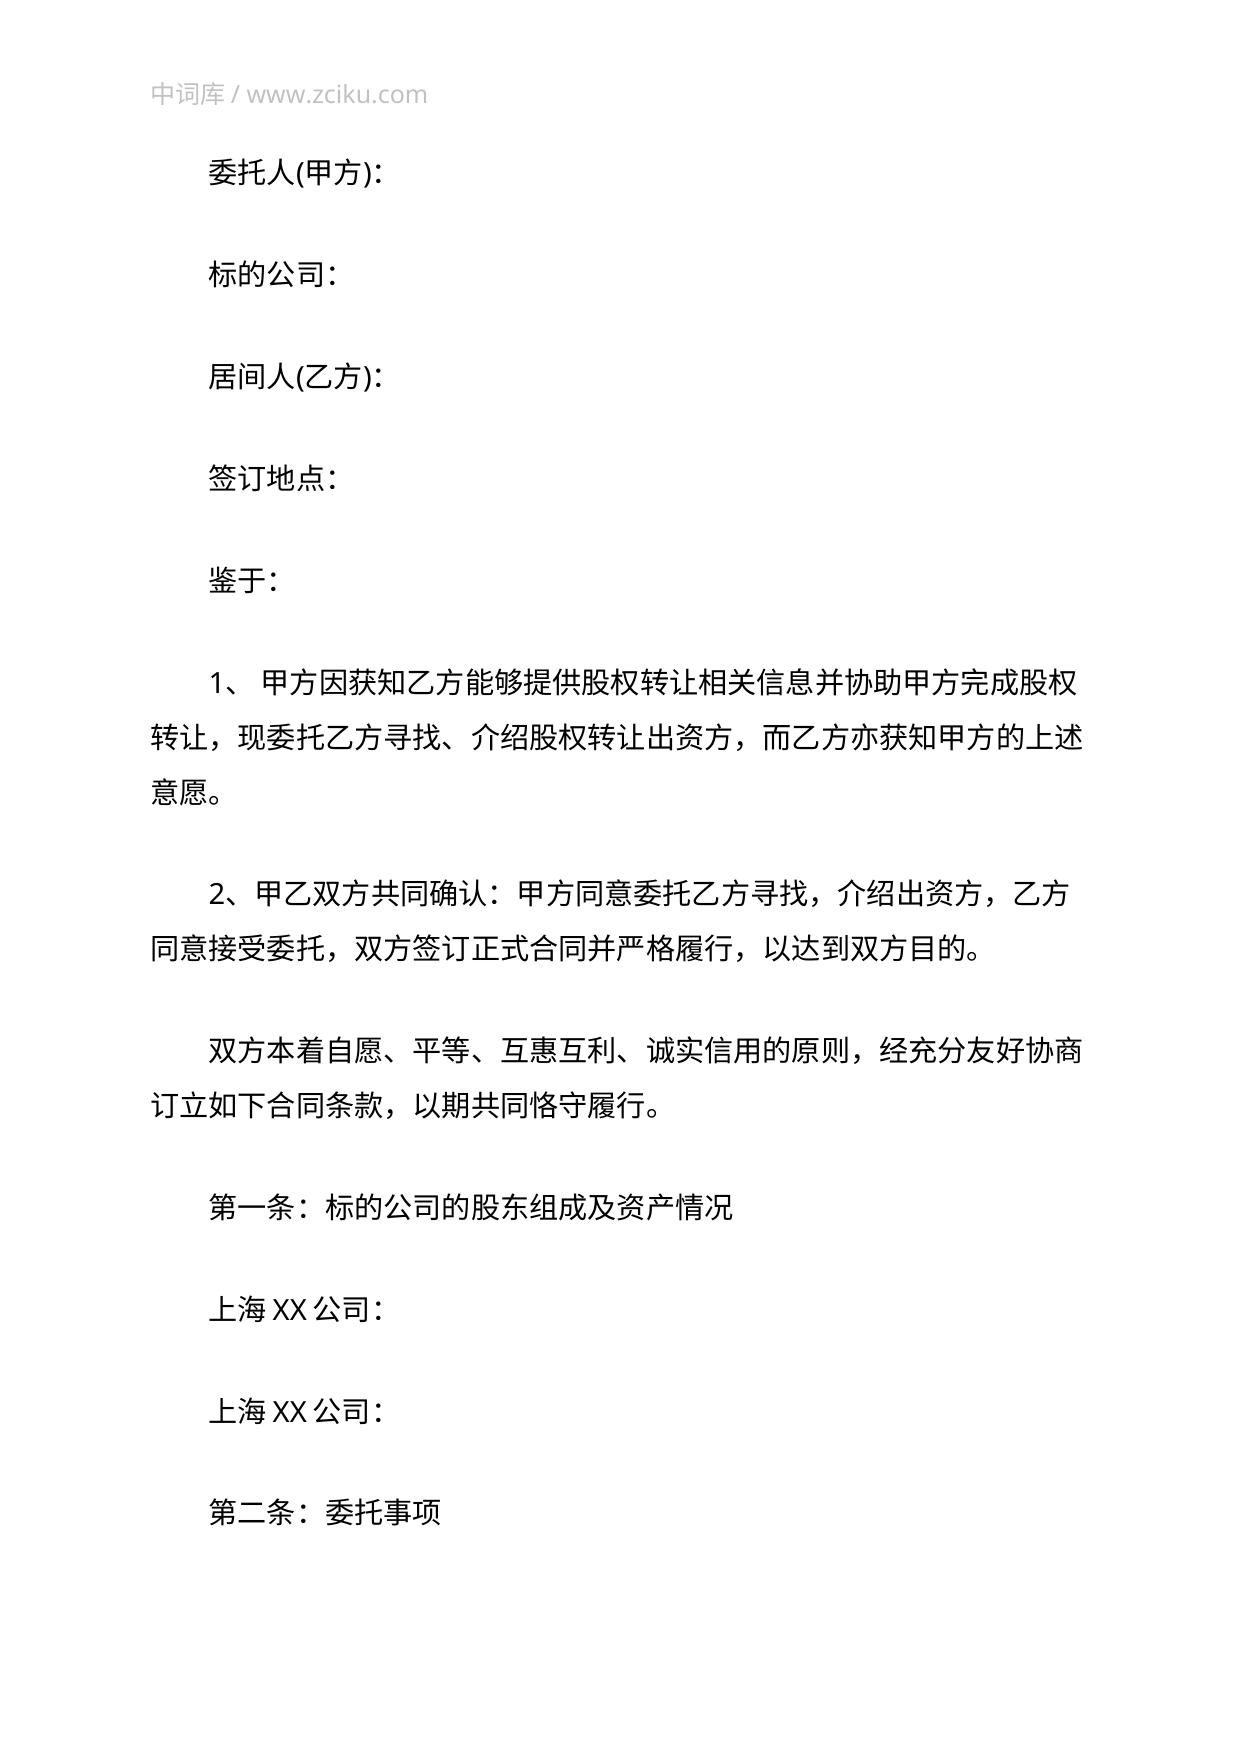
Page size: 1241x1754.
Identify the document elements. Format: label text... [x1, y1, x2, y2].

text 居间人(乙方)： [150, 354, 1090, 396]
text 签订地点： [150, 456, 1090, 498]
text 双方本着自愿、平等、互惠互利、诚实信用的原则，经充分友好协商订立如下合同条款，以期共同恪守履行。 [150, 1028, 1090, 1125]
text 1、 甲方因获知乙方能够提供股权转让相关信息并协助甲方完成股权转让，现委托乙方寻找、介绍股权转让出资方，而乙方亦获知甲方的上述意愿。 [150, 659, 1090, 811]
text 标的公司： [150, 252, 1090, 294]
text 鉴于： [150, 557, 1090, 600]
text 上海XX公司： [150, 1388, 1090, 1431]
text 第二条：委托事项 [150, 1490, 1090, 1532]
text 上海XX公司： [150, 1286, 1090, 1328]
text 第一条：标的公司的股东组成及资产情况 [150, 1184, 1090, 1227]
text 2、甲乙双方共同确认：甲方同意委托乙方寻找，介绍出资方，乙方同意接受委托，双方签订正式合同并严格履行，以达到双方目的。 [150, 871, 1090, 968]
text 委托人(甲方)： [150, 150, 1090, 192]
